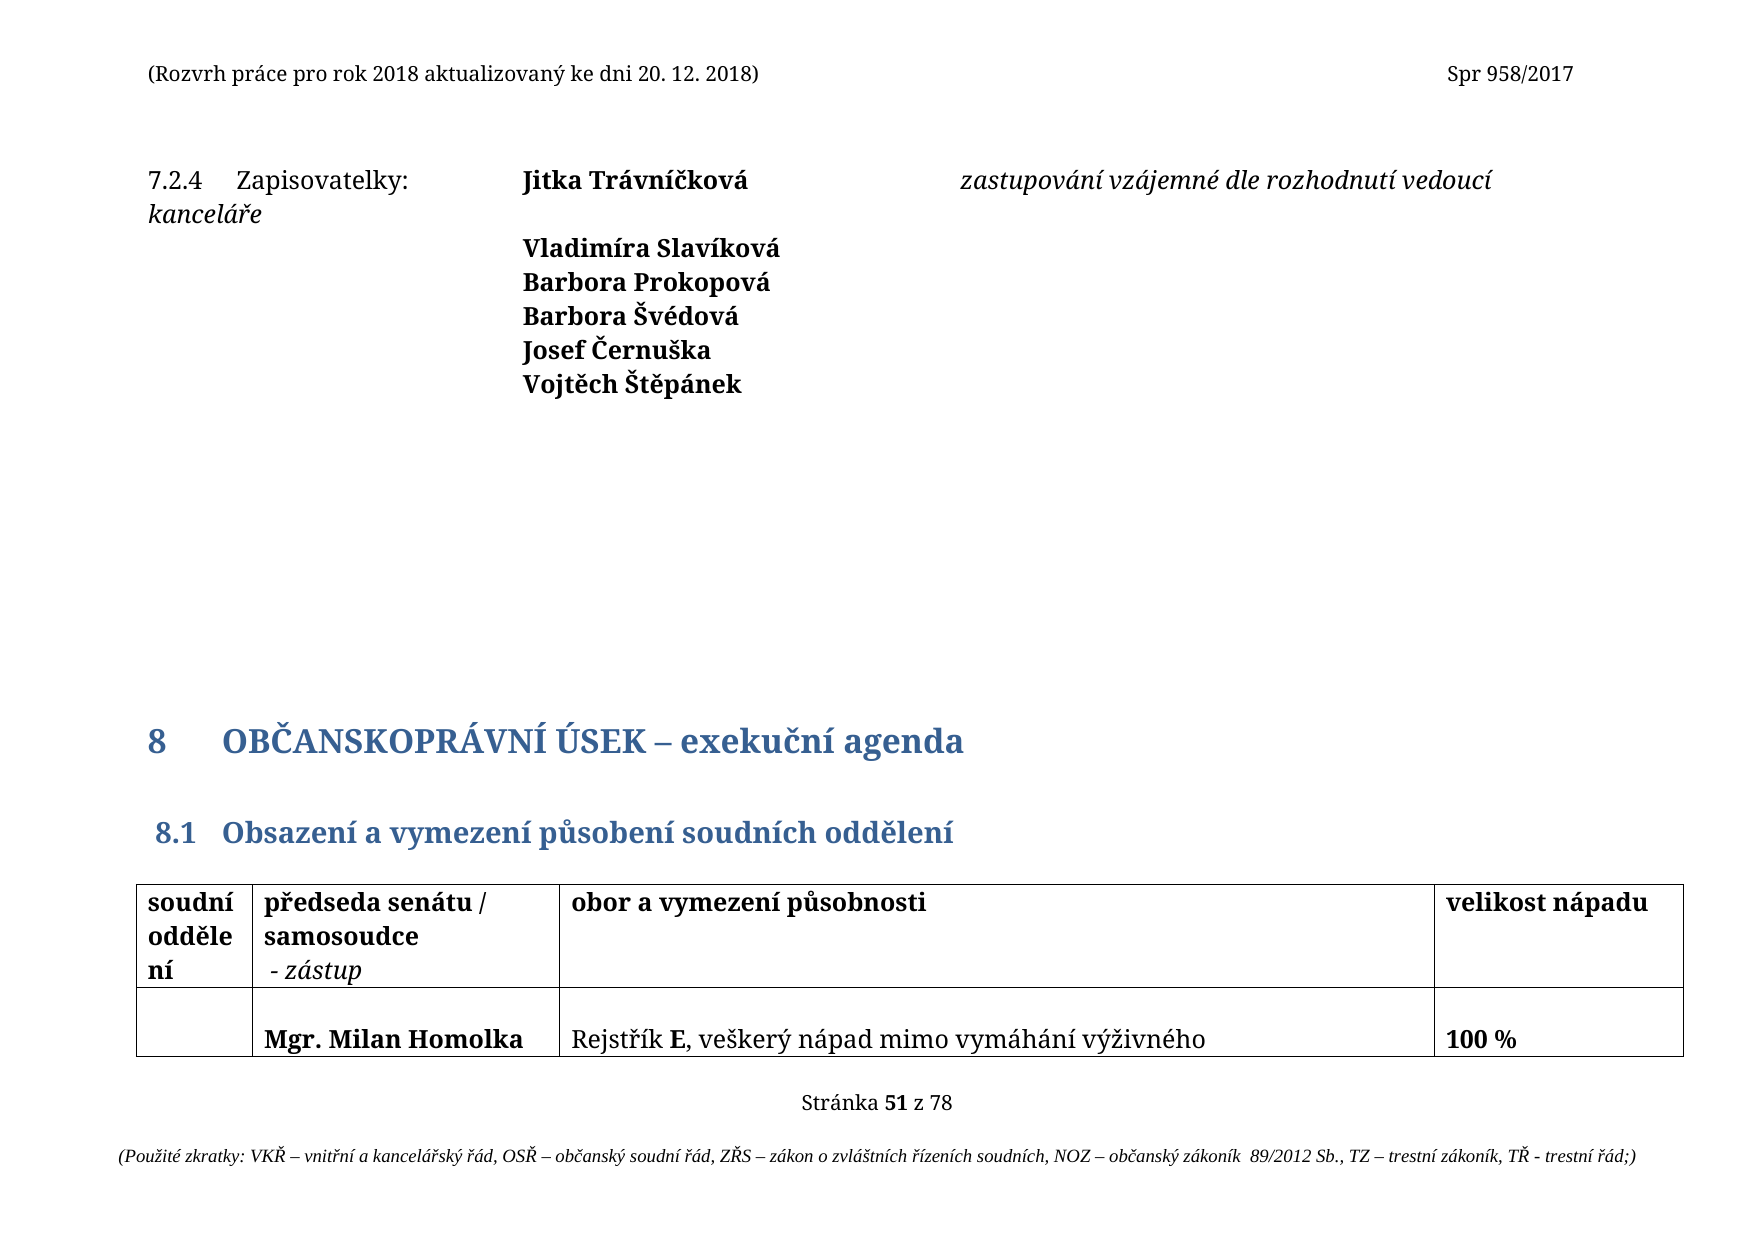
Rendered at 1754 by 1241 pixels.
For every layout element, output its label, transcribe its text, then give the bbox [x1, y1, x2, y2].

text Josef Černuška [148, 333, 1674, 367]
table_cell 23 [137, 988, 252, 1056]
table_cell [560, 988, 1434, 1056]
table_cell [253, 988, 559, 1056]
text Vladimíra Slavíková [148, 231, 1606, 265]
text Barbora Prokopová [148, 265, 1606, 299]
table_header velikost nápadu [1435, 885, 1683, 987]
text 7.2.4 Zapisovatelky: Jitka Trávníčková zastupování vzájemné dle rozhodnutí vedoucí kanceláře [148, 162, 1606, 231]
table_header obor a vymezení působnosti [560, 885, 1434, 987]
text Barbora Švédová [148, 299, 1674, 333]
table_header předseda senátu / samosoudce - zástup [253, 885, 559, 987]
table_cell 100 % 100 % 100 % [1435, 988, 1683, 1056]
text Vojtěch Štěpánek [148, 367, 1674, 401]
subtitle 8 OBČANSKOPRÁVNÍ ÚSEK – exekuční agenda [148, 717, 1606, 763]
subtitle 8.1 Obsazení a vymezení působení soudních oddělení [148, 813, 1606, 852]
table_header soudní oddělení [137, 885, 252, 987]
